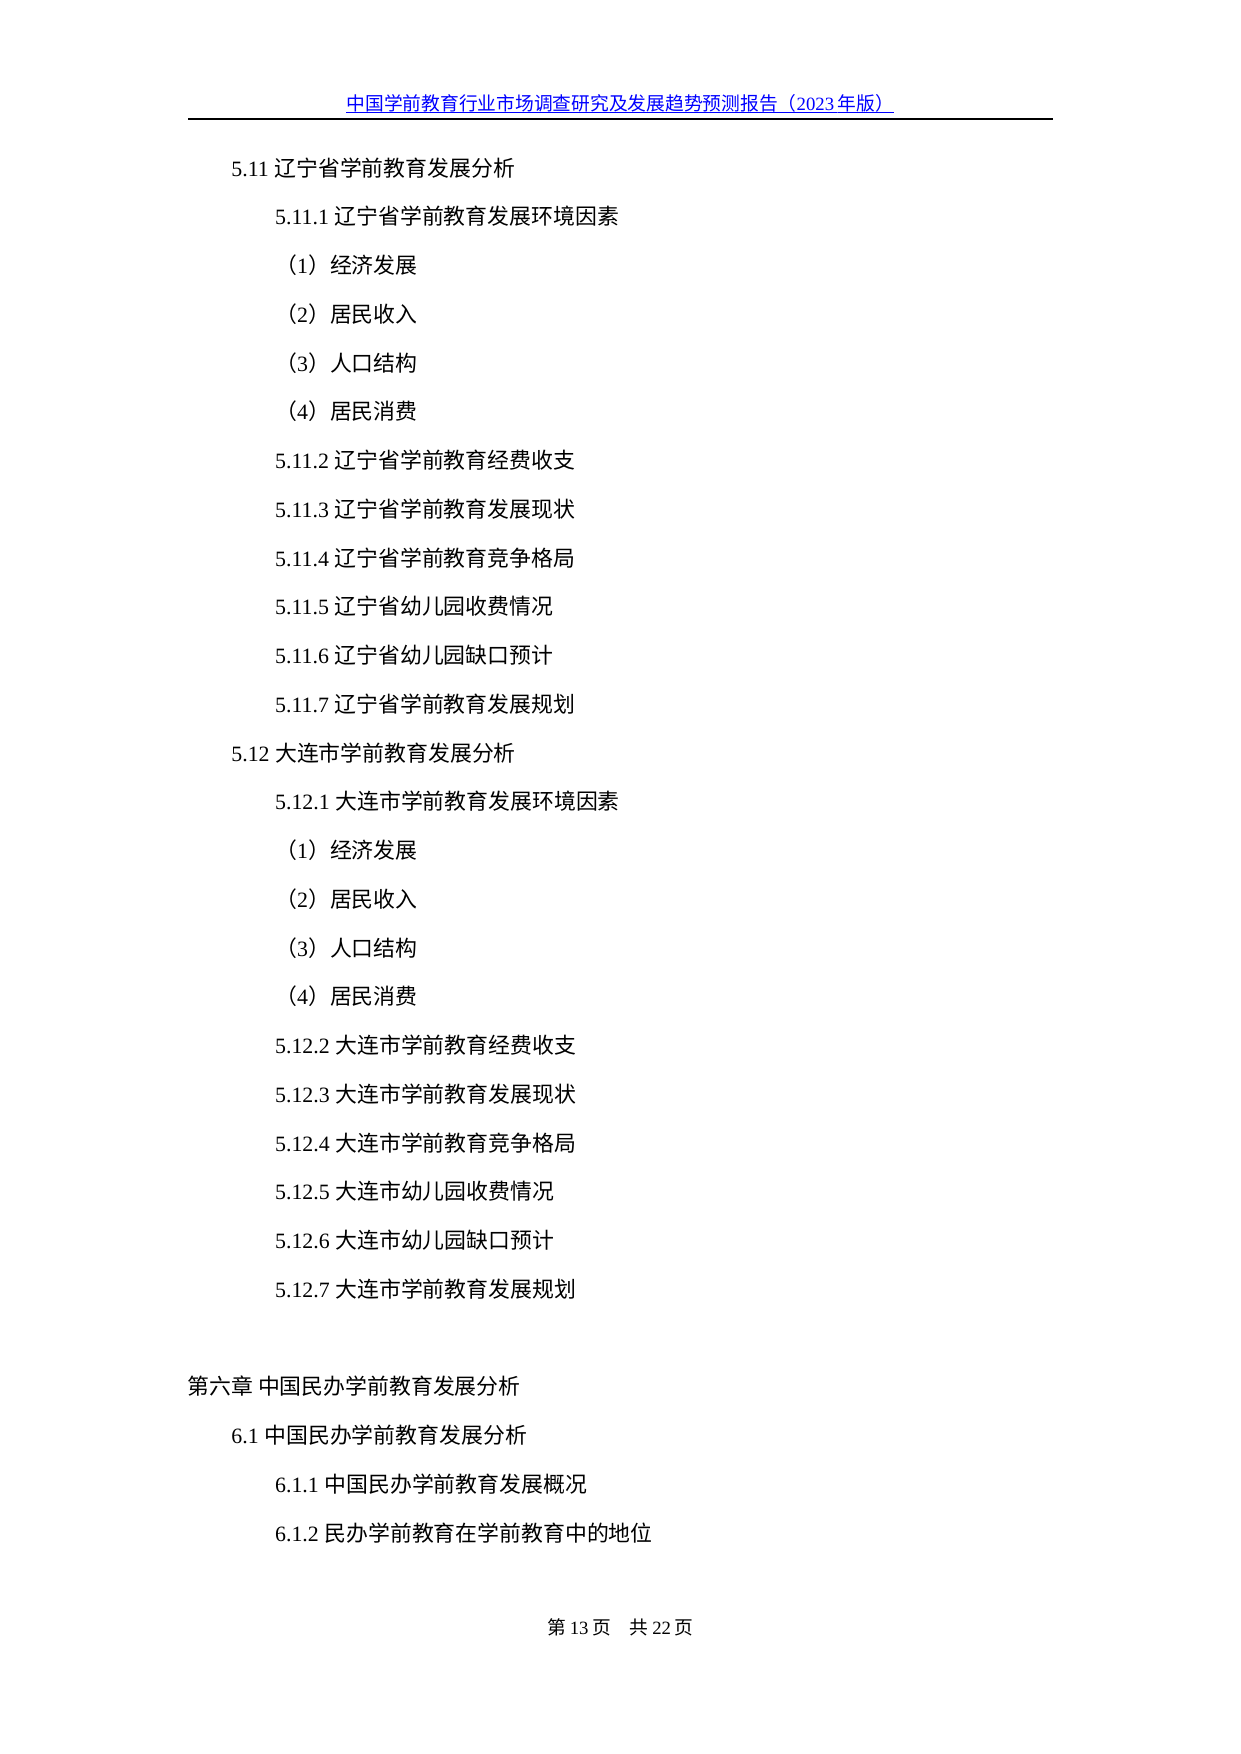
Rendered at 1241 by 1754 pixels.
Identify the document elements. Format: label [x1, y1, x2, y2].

text [187, 150, 1053, 1548]
